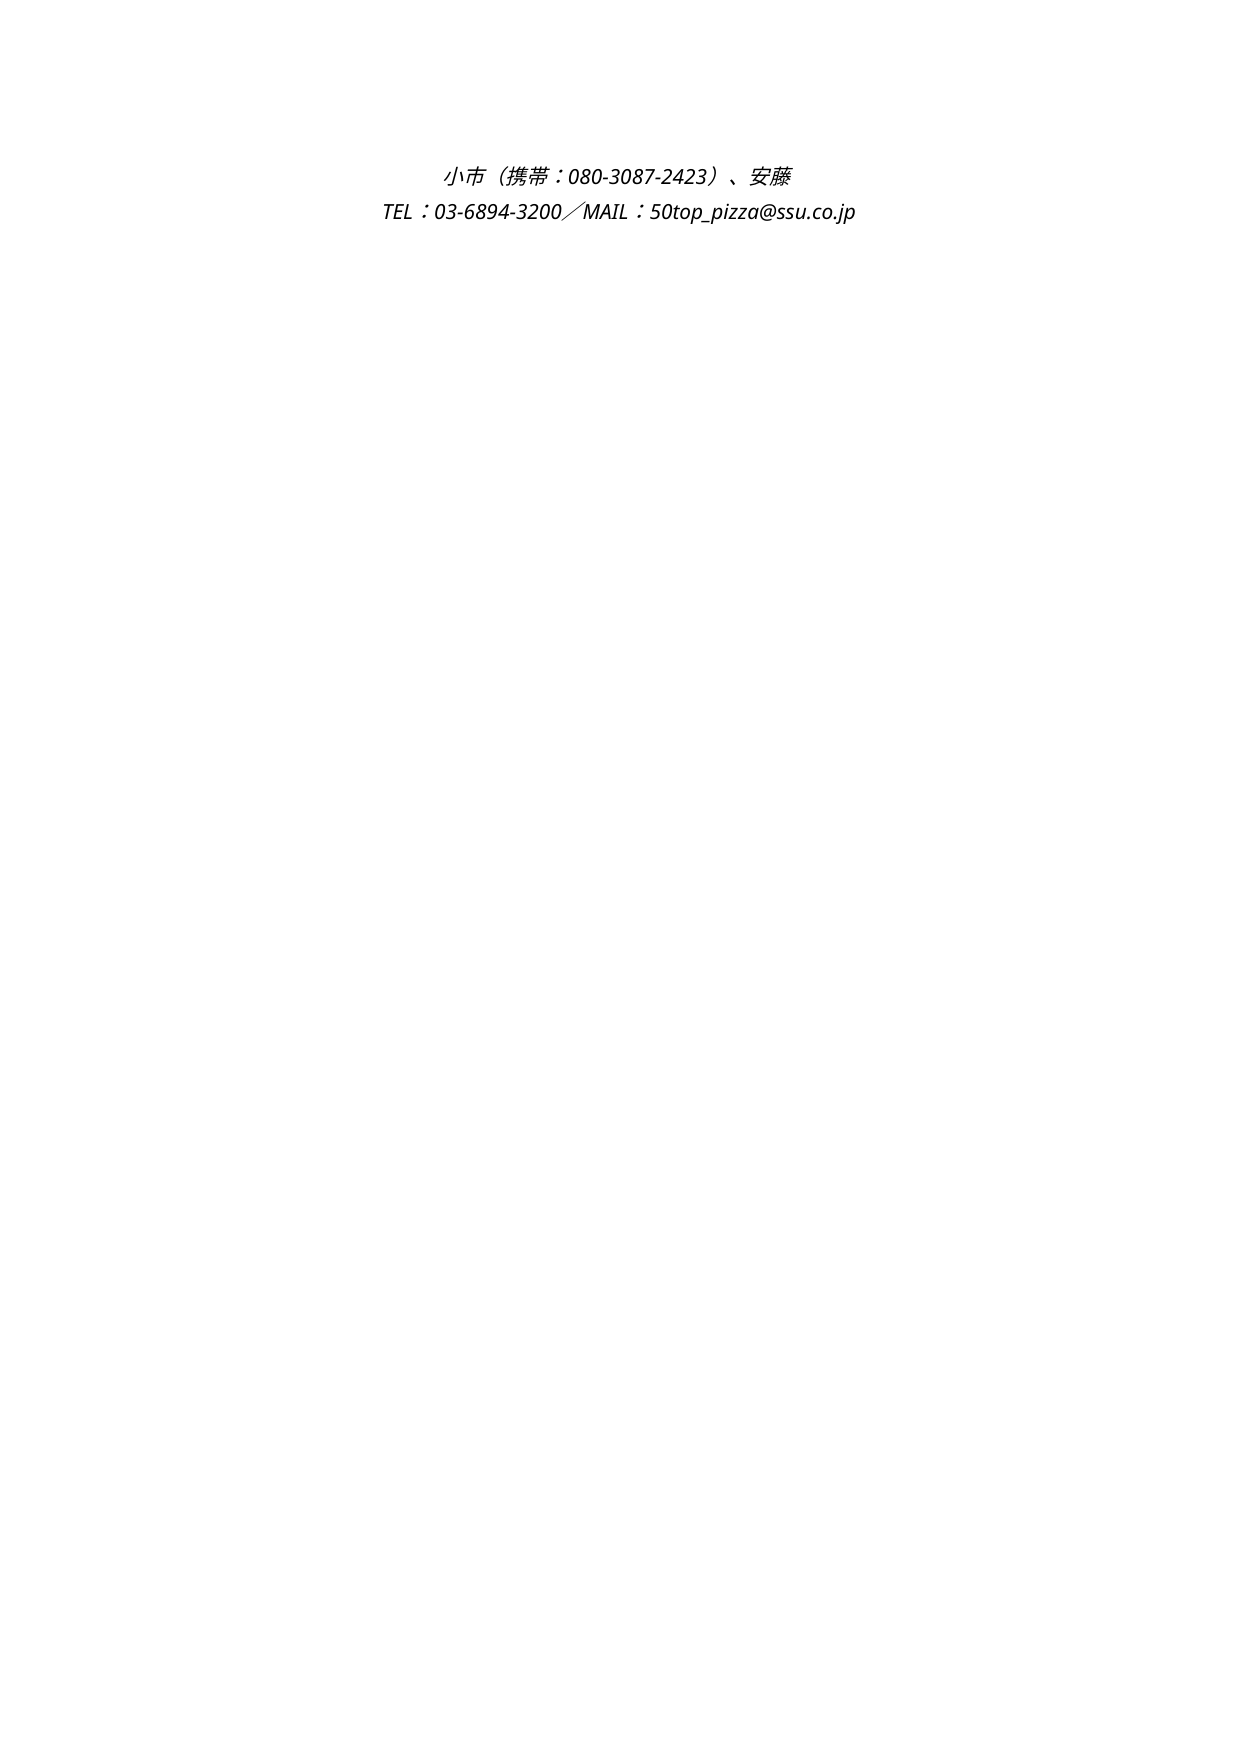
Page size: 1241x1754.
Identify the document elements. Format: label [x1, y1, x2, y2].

text [118, 160, 1122, 225]
